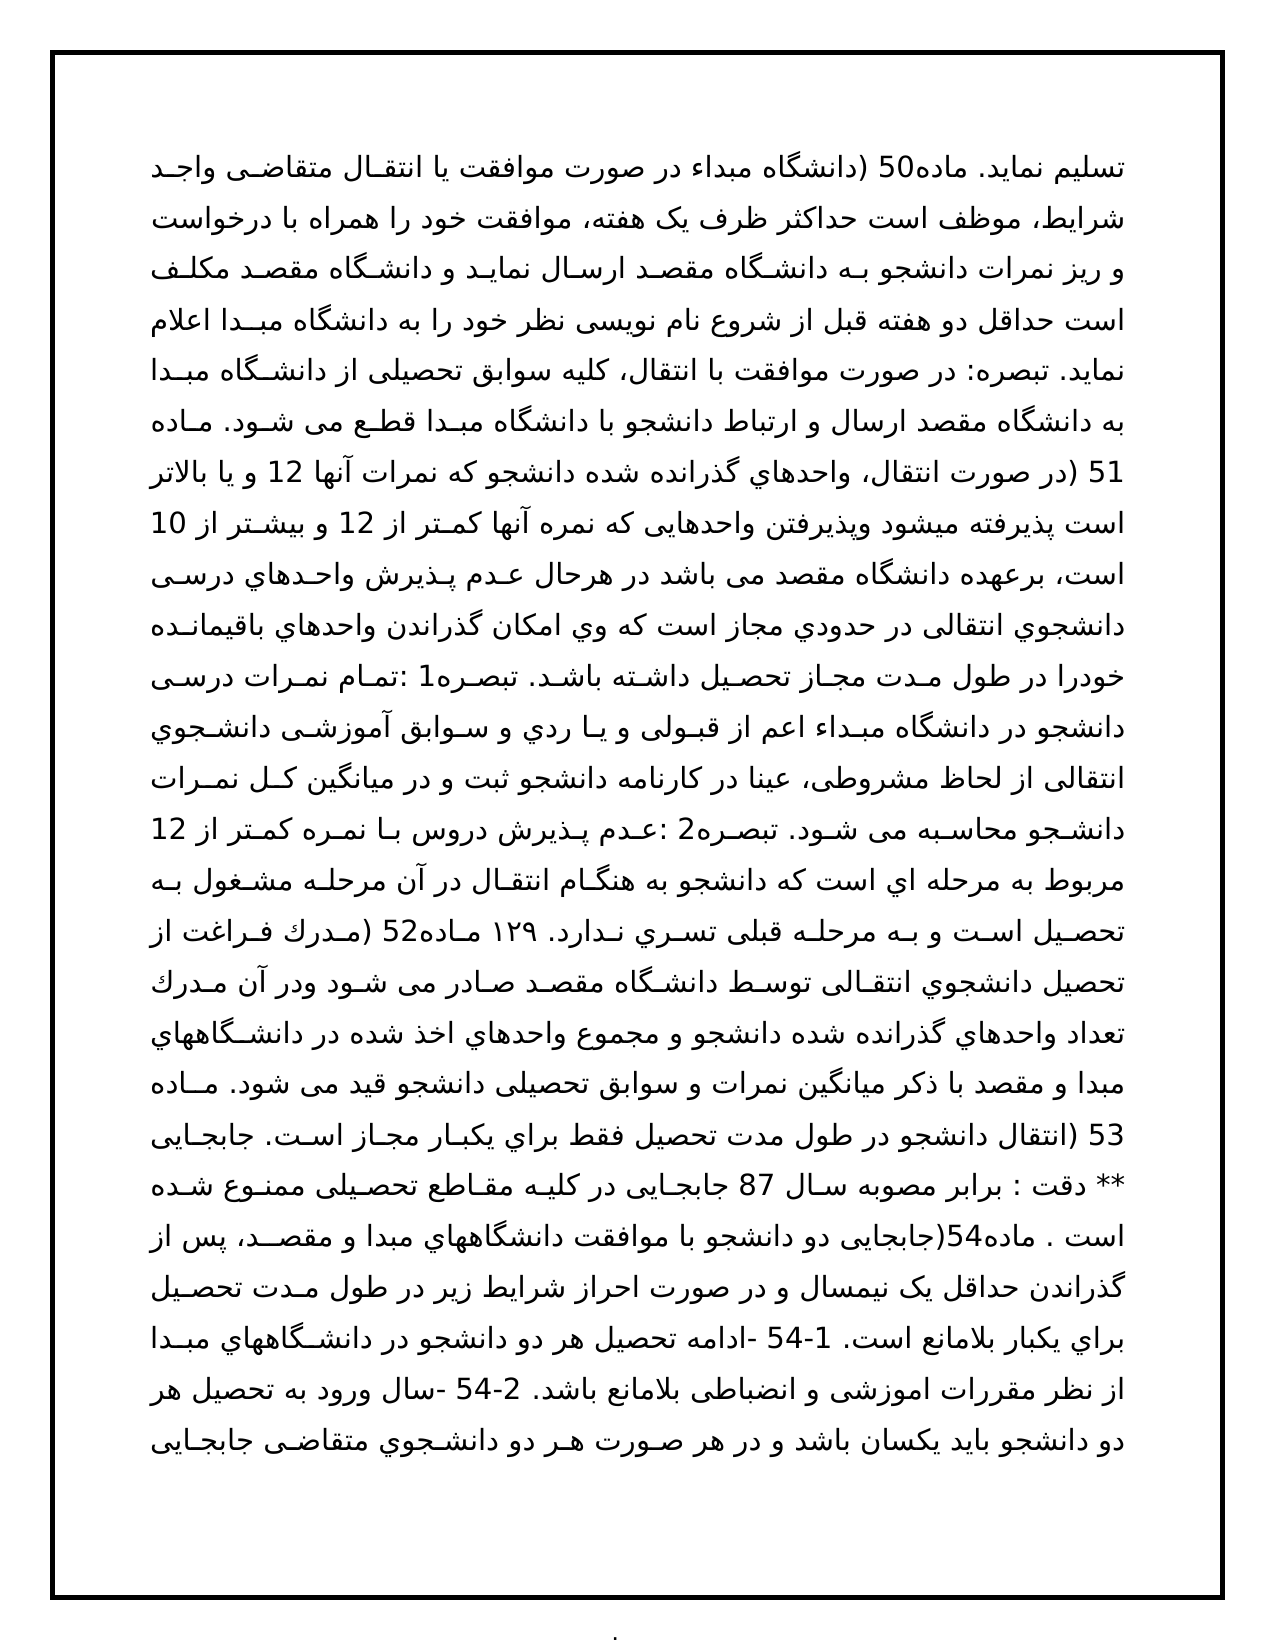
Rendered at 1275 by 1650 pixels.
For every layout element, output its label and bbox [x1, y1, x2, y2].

text [150, 150, 1125, 1457]
